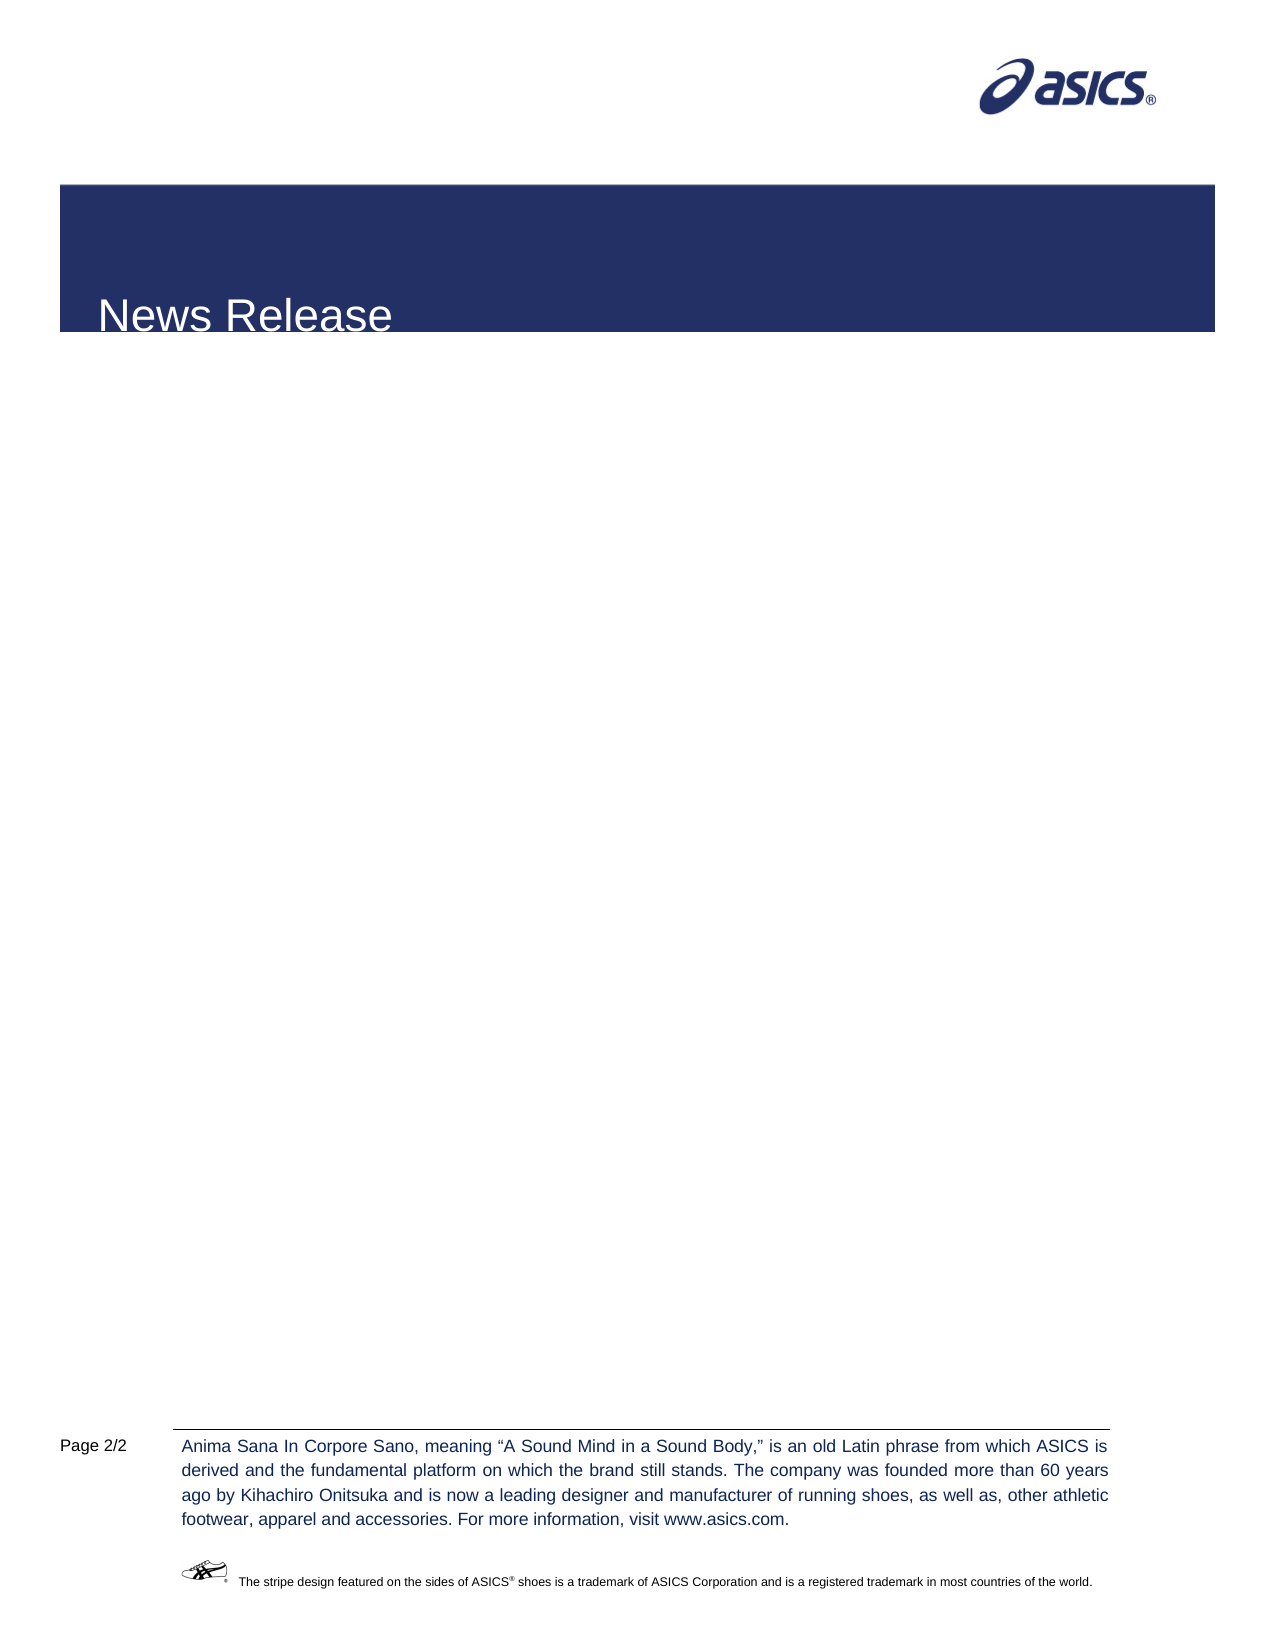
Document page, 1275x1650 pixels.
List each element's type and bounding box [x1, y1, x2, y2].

picture [60, 56, 1215, 332]
picture [181, 1560, 228, 1583]
